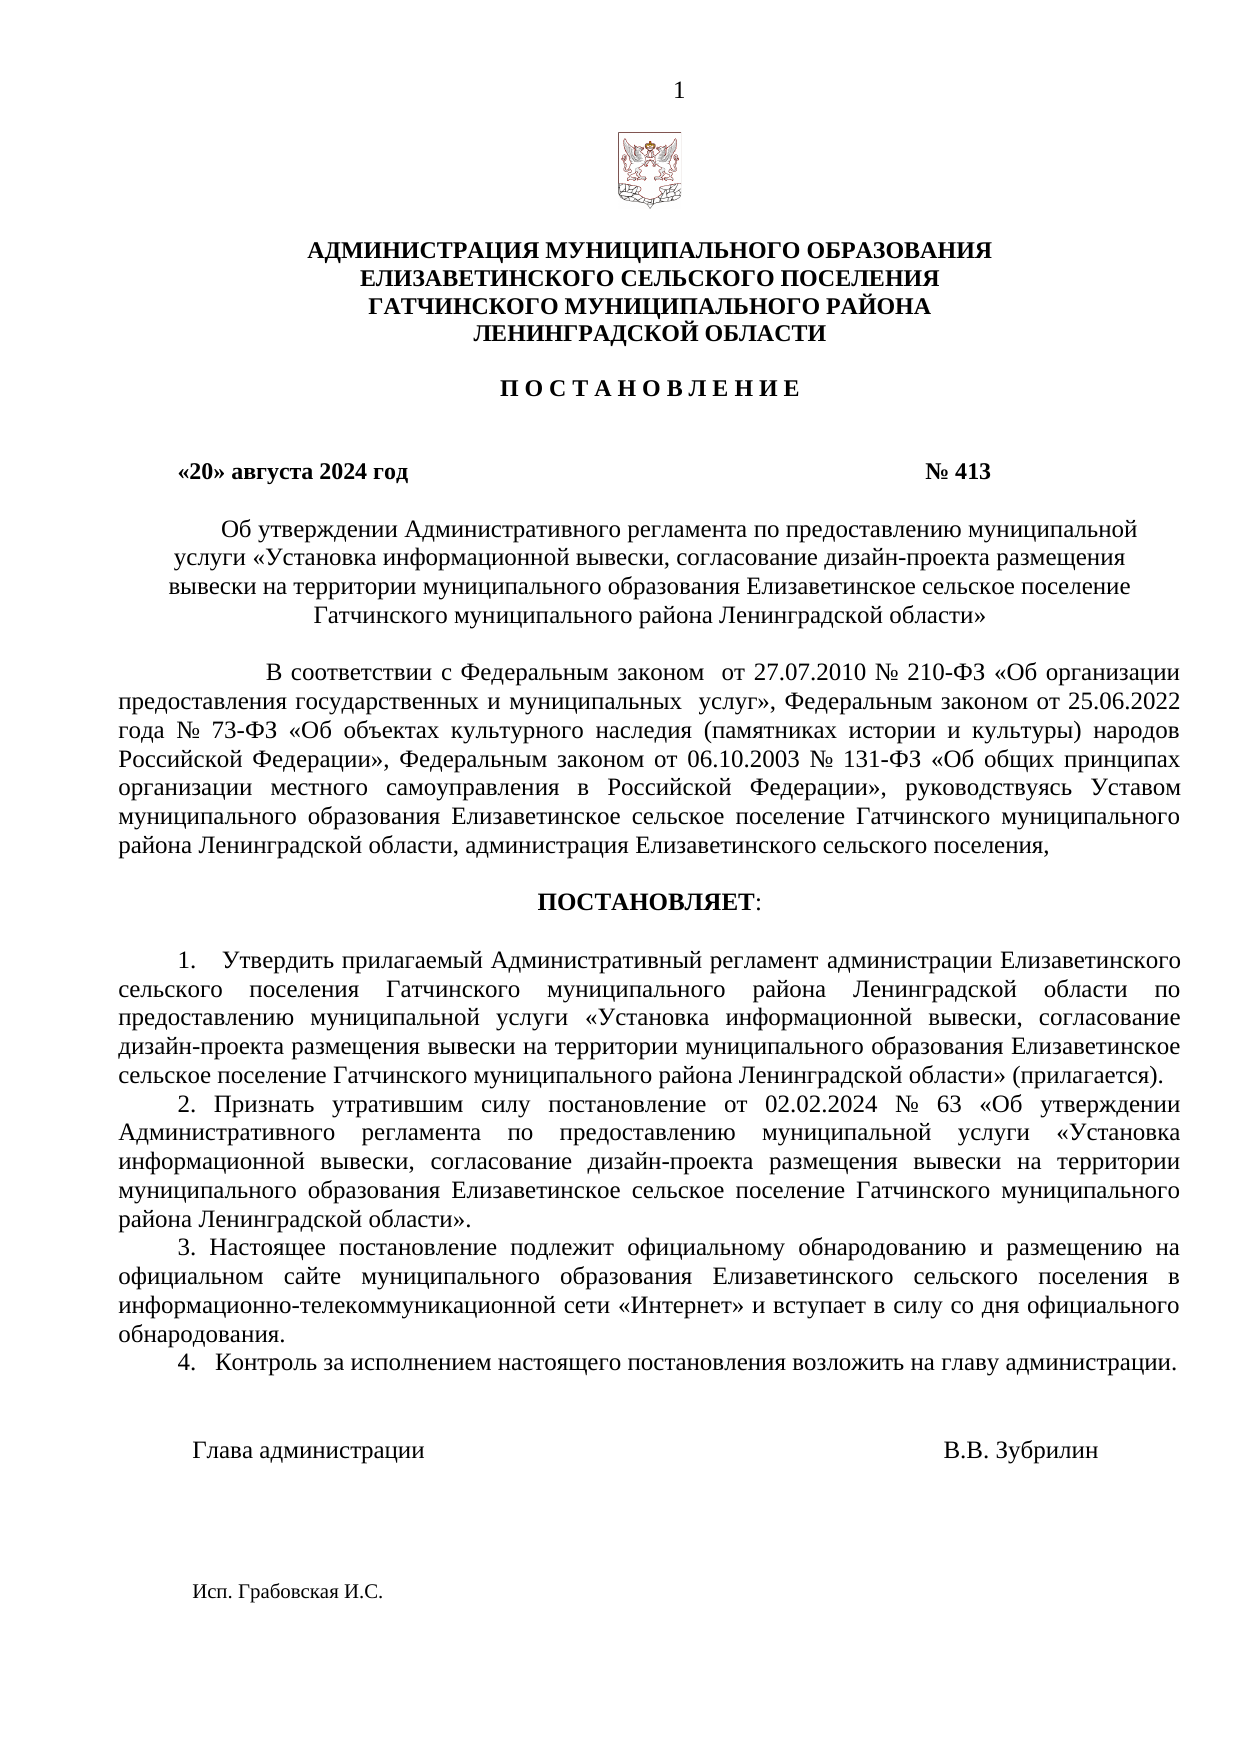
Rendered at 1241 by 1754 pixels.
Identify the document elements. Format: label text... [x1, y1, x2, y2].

text 4. Контроль за исполнением настоящего постановления возложить на главу администрации. [118, 1347, 1181, 1376]
text 3. Настоящее постановление подлежит официальному обнародованию и размещению на официальном сайте муниципального образования Елизаветинского сельского поселения в информационно-телекоммуникационной сети «Интернет» и вступает в силу со дня официального обнародования. [118, 1232, 1181, 1347]
text «20» августа 2024 год № 413 [118, 457, 1181, 485]
table_header Об утверждении Административного регламента по предоставлению муниципальной услуги «Установка информационной вывески, согласование дизайн-проекта размещения вывески на территории муниципального образования Елизаветинское сельское поселение Гатчинского муниципального района Ленинградской области» [118, 485, 1181, 629]
text Глава администрации В.В. Зубрилин [133, 1435, 1140, 1464]
text В соответствии с Федеральным законом от 27.07.2010 № 210-ФЗ «Об организации предоставления государственных и муниципальных услуг», Федеральным законом от 25.06.2022 года № 73-ФЗ «Об объектах культурного наследия (памятниках истории и культуры) народов Российской Федерации», Федеральным законом от 06.10.2003 № 131-ФЗ «Об общих принципах организации местного самоуправления в Российской Федерации», руководствуясь Уставом муниципального образования Елизаветинское сельское поселение Гатчинского муниципального района Ленинградской области, администрация Елизаветинского сельского поселения, [118, 657, 1181, 859]
text ПОСТАНОВЛЯЕТ: [118, 887, 1181, 916]
list Утвердить прилагаемый Административный регламент администрации Елизаветинского сельского поселения Гатчинского муниципального района Ленинградской области по предоставлению муниципальной услуги «Установка информационной вывески, согласование дизайн-проекта размещения вывески на территории муниципального образования Елизаветинское сельское поселение Гатчинского муниципального района Ленинградской области» (прилагается). [118, 945, 1181, 1089]
text П О С Т А Н О В Л Е Н И Е [118, 374, 1181, 402]
text Исп. Грабовская И.С. [133, 1579, 1140, 1603]
text 2. Признать утратившим силу постановление от 02.02.2024 № 63 «Об утверждении Административного регламента по предоставлению муниципальной услуги «Установка информационной вывески, согласование дизайн-проекта размещения вывески на территории муниципального образования Елизаветинское сельское поселение Гатчинского муниципального района Ленинградской области». [118, 1089, 1181, 1232]
text ЕЛИЗАВЕТИНСКОГО СЕЛЬСКОГО ПОСЕЛЕНИЯ [118, 264, 1181, 292]
text ГАТЧИНСКОГО МУНИЦИПАЛЬНОГО РАЙОНА [118, 292, 1181, 319]
text ЛЕНИНГРАДСКОЙ ОБЛАСТИ [118, 319, 1181, 347]
picture [618, 132, 682, 209]
text АДМИНИСТРАЦИЯ МУНИЦИПАЛЬНОГО ОБРАЗОВАНИЯ [118, 236, 1181, 264]
